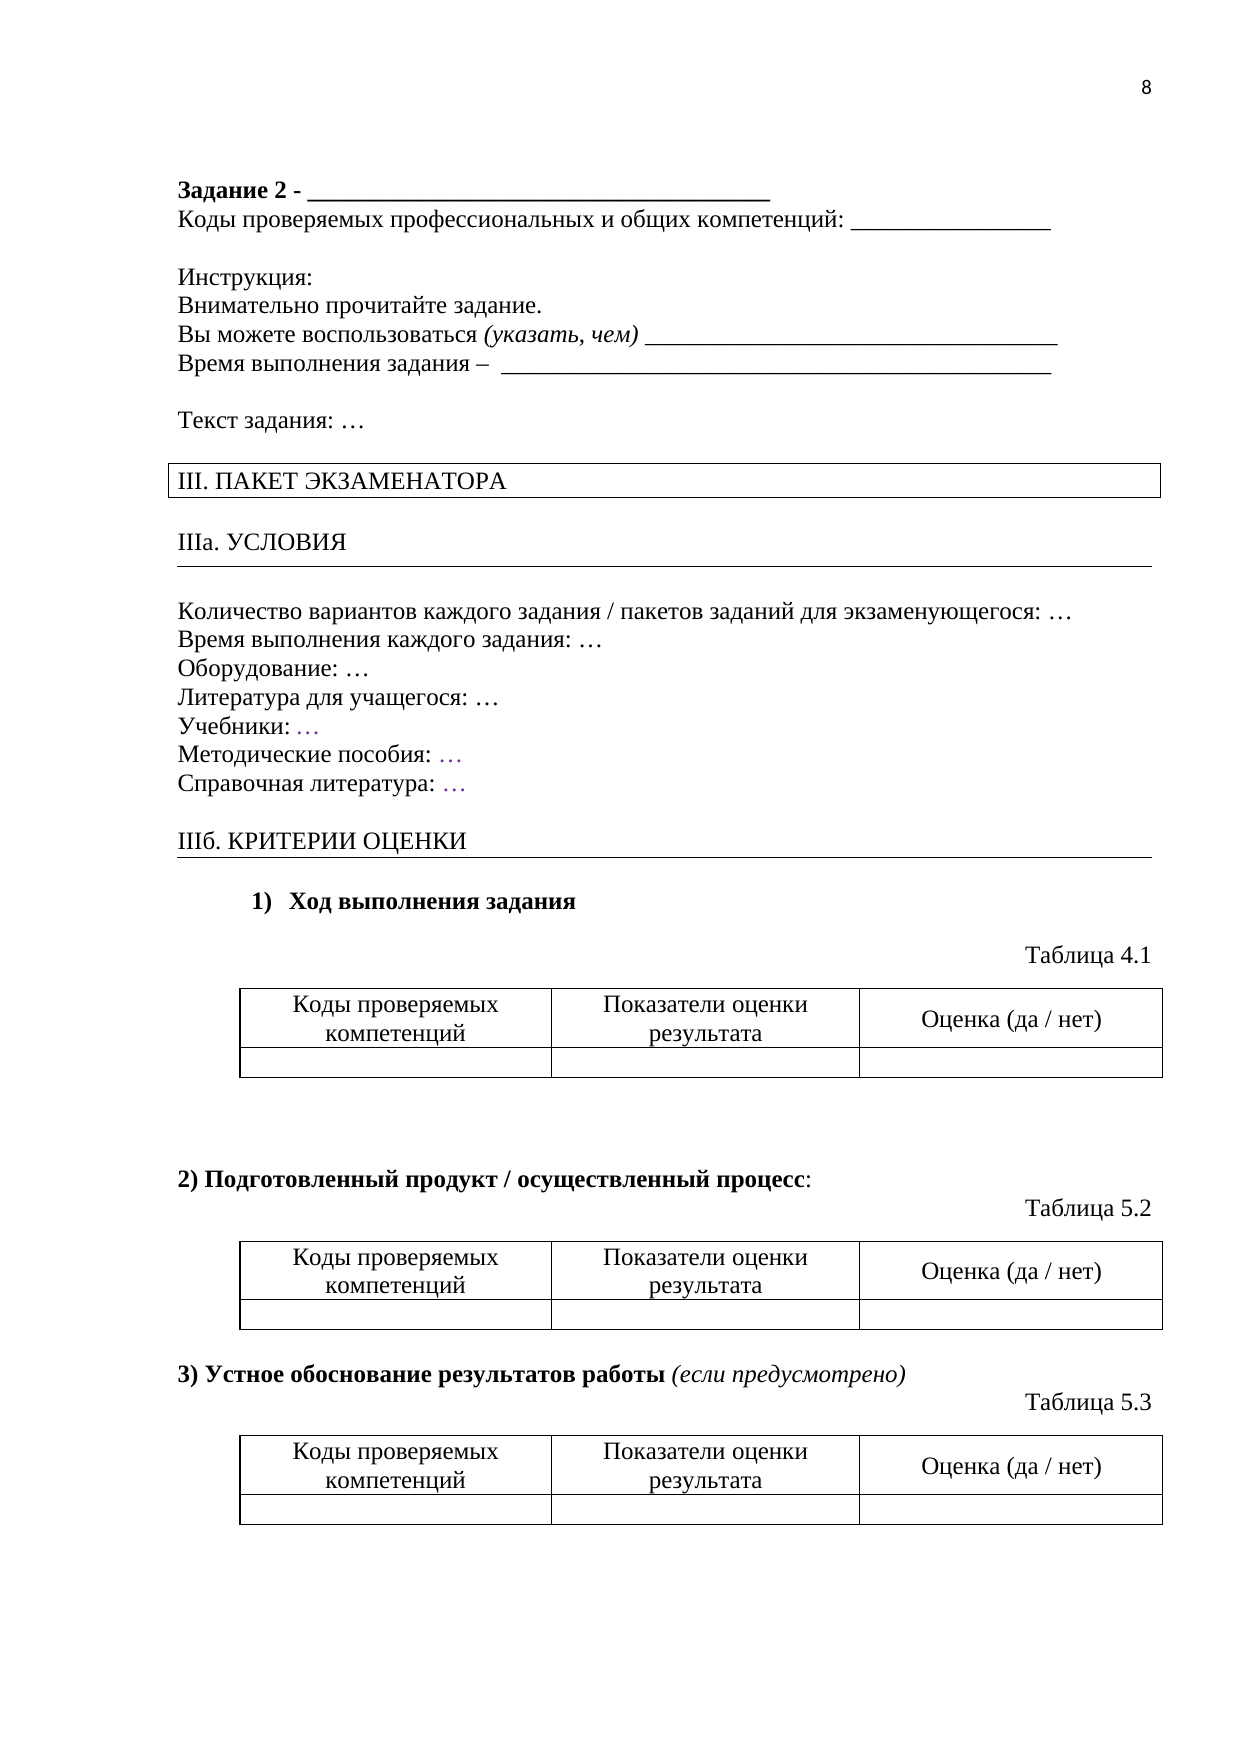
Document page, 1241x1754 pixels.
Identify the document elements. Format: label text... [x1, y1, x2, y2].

table_cell [860, 1495, 1162, 1524]
text Время выполнения задания – ____________________________________________ [177, 348, 1152, 377]
table_header Показатели оценки результата [552, 1242, 859, 1299]
table_cell [552, 1300, 859, 1329]
table_header Показатели оценки результата [552, 1436, 859, 1494]
text III. ПАКЕТ ЭКЗАМЕНАТОРА [169, 464, 1160, 497]
text Таблица 4.1 [177, 940, 1152, 969]
text Учебники: … [177, 711, 1152, 739]
text Количество вариантов каждого задания / пакетов заданий для экзаменующегося: … [177, 596, 1152, 624]
table_header Оценка (да / нет) [860, 1242, 1162, 1299]
table_cell [552, 1495, 859, 1524]
table_header Коды проверяемых компетенций [241, 989, 551, 1047]
table_cell [552, 1048, 859, 1077]
text Справочная литература: … [177, 768, 1152, 797]
text Оборудование: … [177, 653, 1152, 682]
text Текст задания: … [177, 406, 1152, 434]
text Коды проверяемых профессиональных и общих компетенций: ________________ [177, 204, 1152, 233]
text Вы можете воспользоваться (указать, чем) _________________________________ [177, 319, 1152, 348]
table_header Оценка (да / нет) [860, 1436, 1162, 1494]
table_header Показатели оценки результата [552, 989, 859, 1047]
table_header Коды проверяемых компетенций [241, 1242, 551, 1299]
text Таблица 5.2 [177, 1193, 1152, 1221]
text IIIа. УСЛОВИЯ [177, 527, 1152, 566]
text Инструкция: [177, 262, 1152, 291]
text 3) Устное обоснование результатов работы (если предусмотрено) [177, 1359, 1152, 1387]
text Таблица 5.3 [177, 1387, 1152, 1416]
text Внимательно прочитайте задание. [177, 291, 1152, 319]
table_header Коды проверяемых компетенций [241, 1436, 551, 1494]
text 2) Подготовленный продукт / осуществленный процесс: [177, 1164, 1152, 1193]
table_cell [860, 1048, 1162, 1077]
text Литература для учащегося: … [177, 682, 1152, 711]
table_cell [860, 1300, 1162, 1329]
text IIIб. КРИТЕРИИ ОЦЕНКИ [177, 826, 1152, 857]
table_cell [241, 1495, 551, 1524]
text Задание 2 - _____________________________________ [177, 176, 1152, 204]
table_cell [241, 1048, 551, 1077]
text Методические пособия: … [177, 739, 1152, 768]
text Время выполнения каждого задания: … [177, 624, 1152, 653]
table_cell [241, 1300, 551, 1329]
list Ход выполнения задания [251, 886, 1152, 915]
table_header Оценка (да / нет) [860, 989, 1162, 1047]
